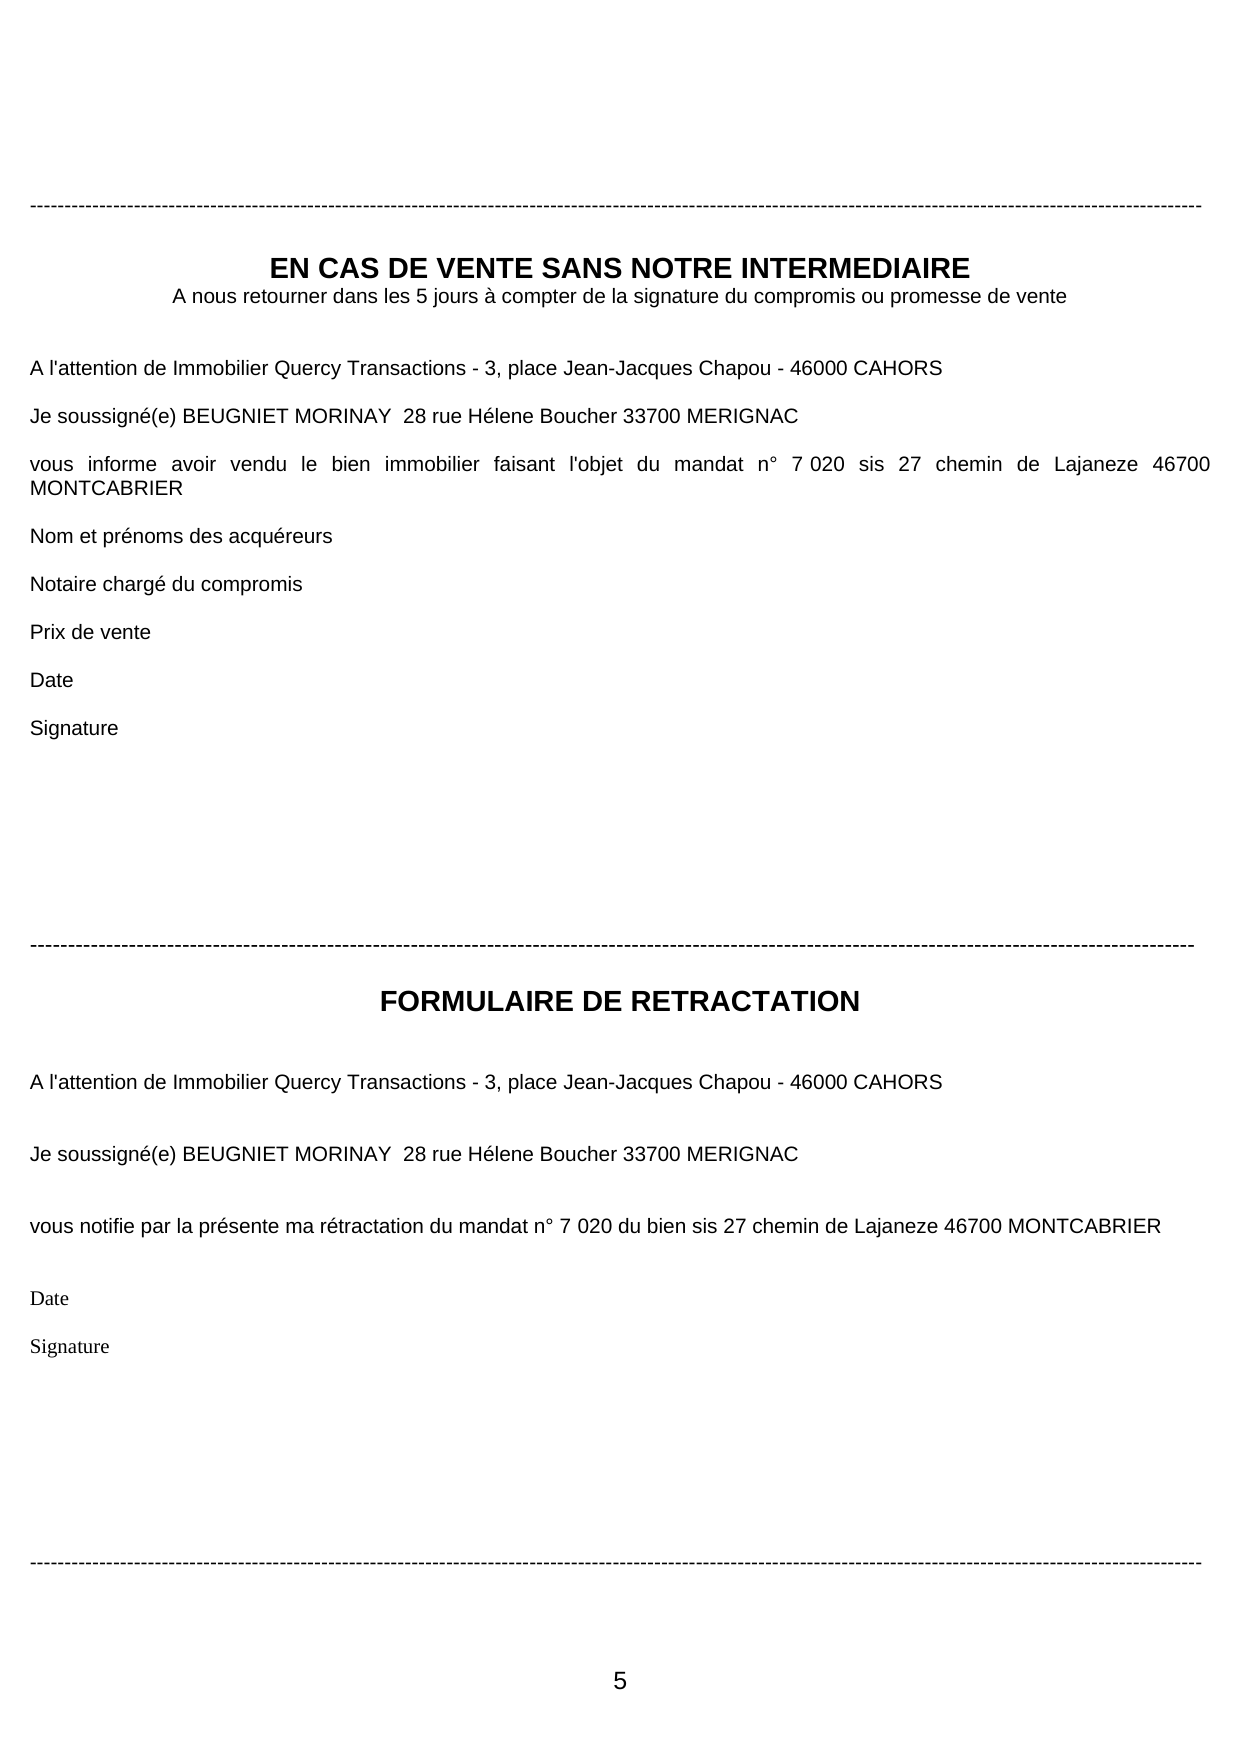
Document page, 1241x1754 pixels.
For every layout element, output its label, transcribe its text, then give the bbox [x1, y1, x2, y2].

text vous informe avoir vendu le bien immobilier faisant l'objet du mandat n° 7 020 sis 27 chemin de Lajaneze 46700 MONTCABRIER [29, 452, 1211, 500]
text A l'attention de Immobilier Quercy Transactions - 3, place Jean-Jacques Chapou - 46000 CAHORS [29, 1070, 1211, 1094]
text Signature [29, 1334, 1211, 1358]
text --------------------------------------------------------------------------------------------------------------------------------------------------------- [29, 931, 1211, 957]
text Date [29, 1286, 1211, 1310]
text Date [29, 668, 1211, 692]
text Notaire chargé du compromis [29, 572, 1211, 596]
text vous notifie par la présente ma rétractation du mandat n° 7 020 du bien sis 27 chemin de Lajaneze 46700 MONTCABRIER [29, 1214, 1211, 1238]
text Prix de vente [29, 620, 1211, 644]
text ------------------------------------------------------------------------------------------------------------------------------------------------------------------------- [29, 193, 1211, 217]
text Nom et prénoms des acquéreurs [29, 524, 1211, 548]
text A nous retourner dans les 5 jours à compter de la signature du compromis ou promesse de vente [29, 284, 1211, 308]
text EN CAS DE VENTE SANS NOTRE INTERMEDIAIRE [29, 251, 1211, 284]
text Je soussigné(e) BEUGNIET MORINAY 28 rue Hélene Boucher 33700 MERIGNAC [29, 404, 1211, 428]
text A l'attention de Immobilier Quercy Transactions - 3, place Jean-Jacques Chapou - 46000 CAHORS [29, 356, 1211, 380]
text ------------------------------------------------------------------------------------------------------------------------------------------------------------------------- [29, 1549, 1211, 1573]
text Signature [29, 716, 1211, 739]
text Je soussigné(e) BEUGNIET MORINAY 28 rue Hélene Boucher 33700 MERIGNAC [29, 1142, 1211, 1166]
text FORMULAIRE DE RETRACTATION [29, 984, 1211, 1017]
